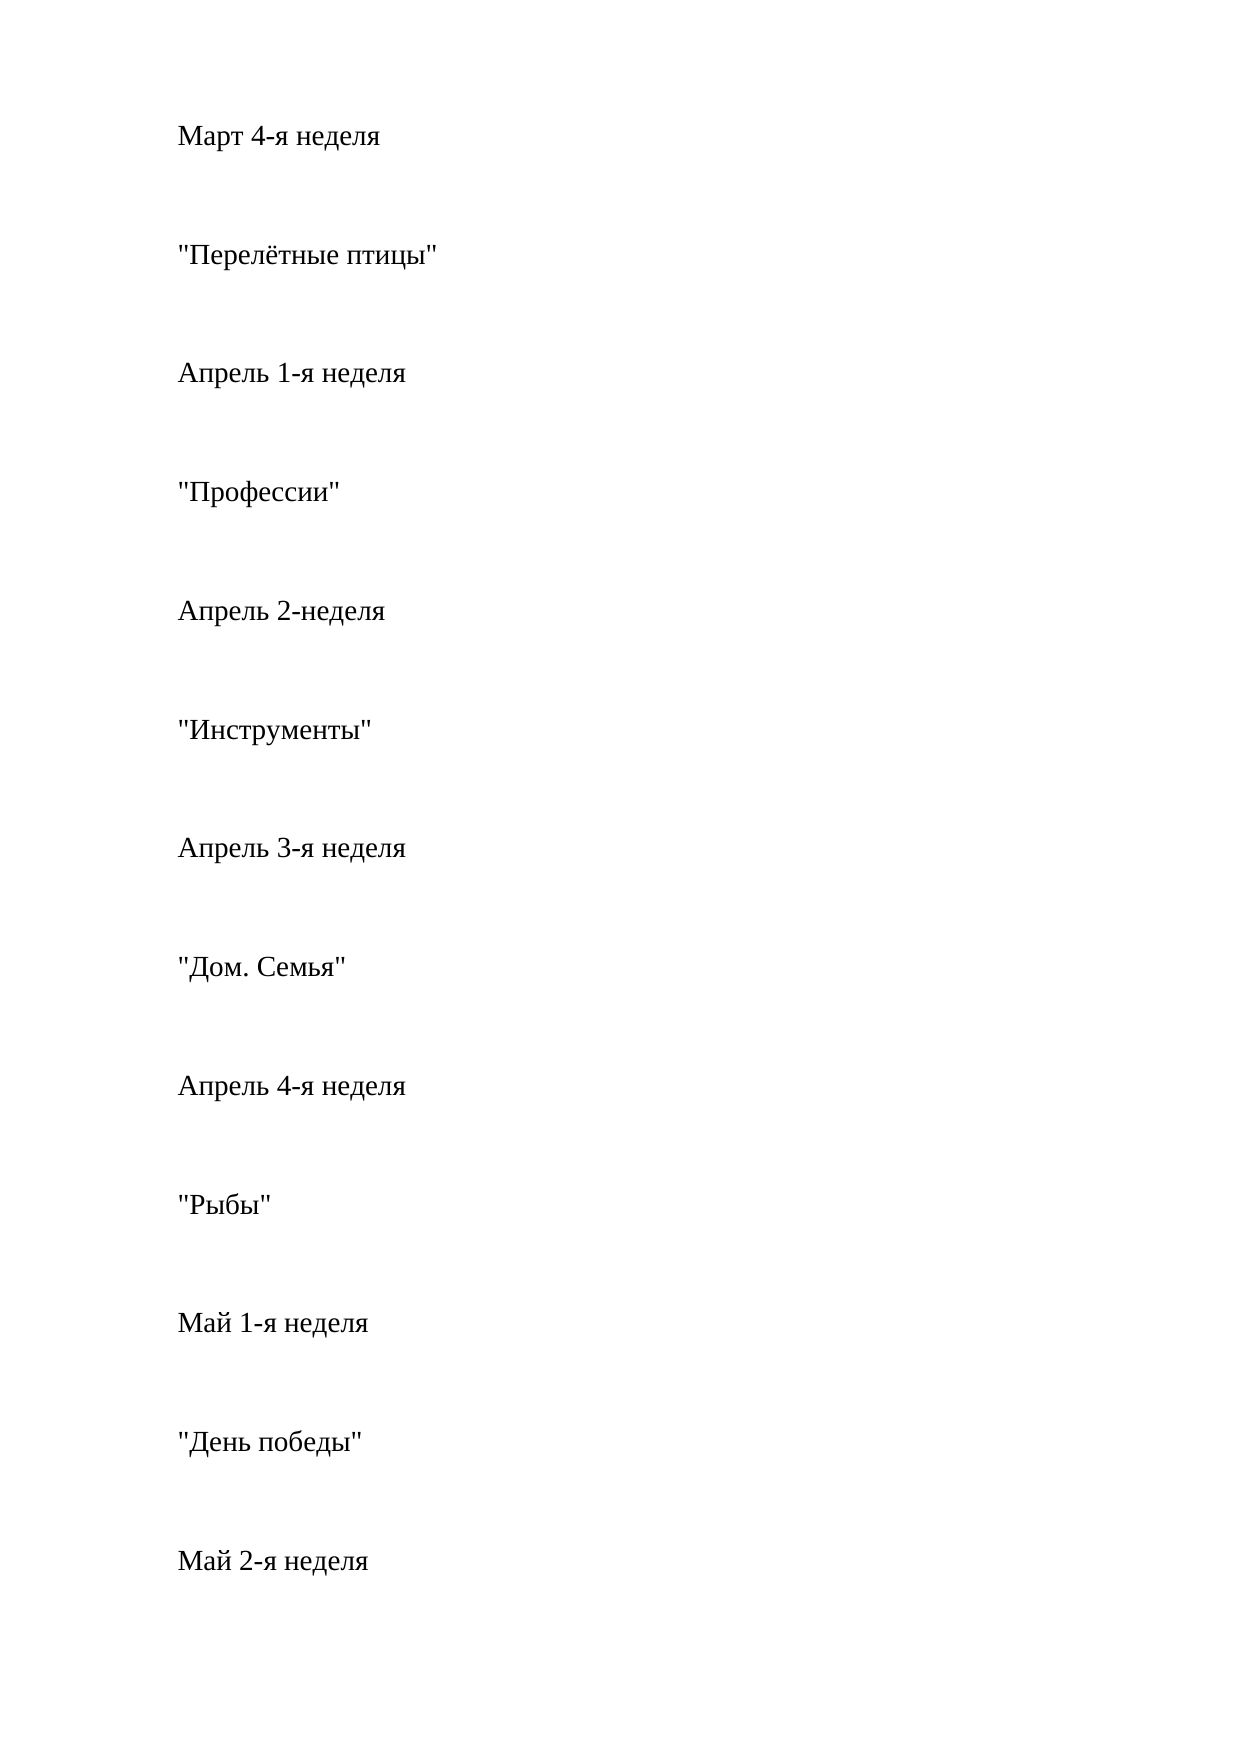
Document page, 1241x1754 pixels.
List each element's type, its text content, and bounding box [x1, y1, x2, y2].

text Апрель 3-я неделя [177, 831, 1152, 864]
text Апрель 1-я неделя [177, 356, 1152, 389]
text "День победы" [177, 1424, 1152, 1458]
text Май 1-я неделя [177, 1306, 1152, 1339]
text Май 2-я неделя [177, 1543, 1152, 1577]
text "Рыбы" [177, 1187, 1152, 1220]
text "Дом. Семья" [177, 949, 1152, 983]
text Март 4-я неделя [177, 118, 1152, 152]
text "Инструменты" [177, 712, 1152, 745]
text "Профессии" [177, 474, 1152, 508]
text "Перелётные птицы" [177, 237, 1152, 270]
text Апрель 2-неделя [177, 593, 1152, 627]
text Апрель 4-я неделя [177, 1068, 1152, 1102]
